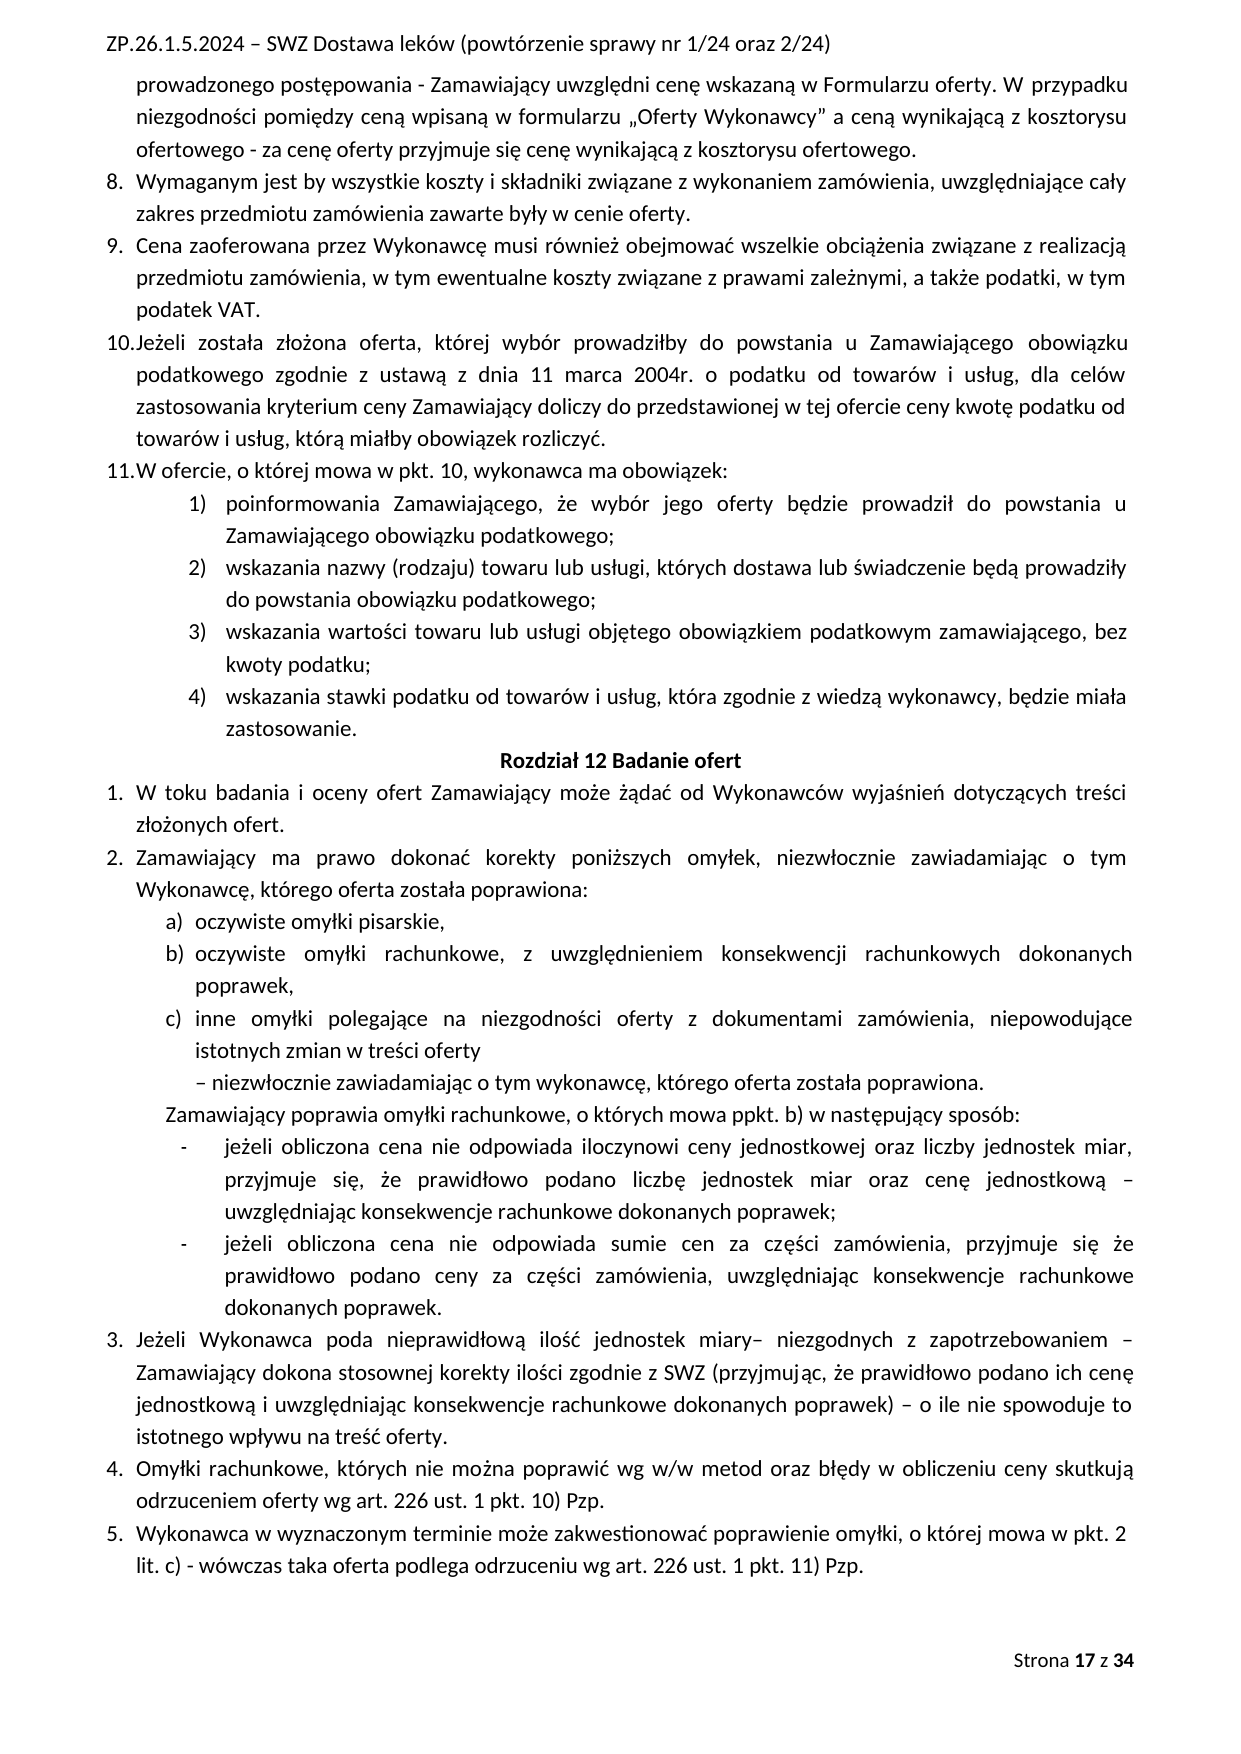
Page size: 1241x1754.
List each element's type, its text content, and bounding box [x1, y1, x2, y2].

list Omyłki rachunkowe, których nie można poprawić wg w/w metod oraz błędy w obliczeniu ceny skutkują odrzuceniem oferty wg art. 226 ust. 1 pkt. 10) Pzp. [106, 1454, 1134, 1514]
list wskazania stawki podatku od towarów i usług, która zgodnie z wiedzą wykonawcy, będzie miała zastosowanie. [188, 682, 1128, 742]
text ‒ niezwłocznie zawiadamiając o tym wykonawcę, którego oferta została poprawiona. [195, 1068, 1134, 1096]
list Zamawiający ma prawo dokonać korekty poniższych omyłek, niezwłocznie zawiadamiając o tym Wykonawcę, którego oferta została poprawiona: [106, 843, 1128, 903]
text Rozdział 12 Badanie ofert [113, 746, 1128, 774]
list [106, 70, 1128, 163]
list Cena zaoferowana przez Wykonawcę musi również obejmować wszelkie obciążenia związane z realizacją przedmiotu zamówienia, w tym ewentualne koszty związane z prawami zależnymi, a także podatki, w tym podatek VAT. [106, 231, 1128, 324]
list W ofercie, o której mowa w pkt. 10, wykonawca ma obowiązek: [106, 457, 1128, 484]
list Wymaganym jest by wszystkie koszty i składniki związane z wykonaniem zamówienia, uwzględniające cały zakres przedmiotu zamówienia zawarte były w cenie oferty. [106, 167, 1128, 227]
list wskazania nazwy (rodzaju) towaru lub usługi, których dostawa lub świadczenie będą prowadziły do powstania obowiązku podatkowego; [188, 553, 1128, 613]
text Zamawiający poprawia omyłki rachunkowe, o których mowa ppkt. b) w następujący sposób: [165, 1100, 1134, 1128]
list oczywiste omyłki pisarskie, [165, 907, 1134, 935]
list oczywiste omyłki rachunkowe, z uwzględnieniem konsekwencji rachunkowych dokonanych poprawek, [165, 939, 1134, 999]
list Jeżeli została złożona oferta, której wybór prowadziłby do powstania u Zamawiającego obowiązku podatkowego zgodnie z ustawą z dnia 11 marca 2004r. o podatku od towarów i usług, dla celów zastosowania kryterium ceny Zamawiający doliczy do przedstawionej w tej ofercie ceny kwotę podatku od towarów i usług, którą miałby obowiązek rozliczyć. [106, 328, 1128, 452]
list poinformowania Zamawiającego, że wybór jego oferty będzie prowadził do powstania u Zamawiającego obowiązku podatkowego; [188, 489, 1128, 549]
list jeżeli obliczona cena nie odpowiada sumie cen za części zamówienia, przyjmuje się że prawidłowo podano ceny za części zamówienia, uwzględniając konsekwencje rachunkowe dokonanych poprawek. [187, 1229, 1134, 1321]
list Wykonawca w wyznaczonym terminie może zakwestionować poprawienie omyłki, o której mowa w pkt. 2 lit. c) - wówczas taka oferta podlega odrzuceniu wg art. 226 ust. 1 pkt. 11) Pzp. [106, 1519, 1128, 1579]
list W toku badania i oceny ofert Zamawiający może żądać od Wykonawców wyjaśnień dotyczących treści złożonych ofert. [106, 778, 1128, 839]
list inne omyłki polegające na niezgodności oferty z dokumentami zamówienia, niepowodujące istotnych zmian w treści oferty [165, 1004, 1134, 1064]
list Jeżeli Wykonawca poda nieprawidłową ilość jednostek miary– niezgodnych z zapotrzebowaniem – Zamawiający dokona stosownej korekty ilości zgodnie z SWZ (przyjmując, że prawidłowo podano ich cenę jednostkową i uwzględniając konsekwencje rachunkowe dokonanych poprawek) – o ile nie spowoduje to istotnego wpływu na treść oferty. [106, 1326, 1134, 1450]
list jeżeli obliczona cena nie odpowiada iloczynowi ceny jednostkowej oraz liczby jednostek miar, przyjmuje się, że prawidłowo podano liczbę jednostek miar oraz cenę jednostkową – uwzględniając konsekwencje rachunkowe dokonanych poprawek; [187, 1132, 1134, 1225]
list wskazania wartości towaru lub usługi objętego obowiązkiem podatkowym zamawiającego, bez kwoty podatku; [188, 617, 1128, 678]
